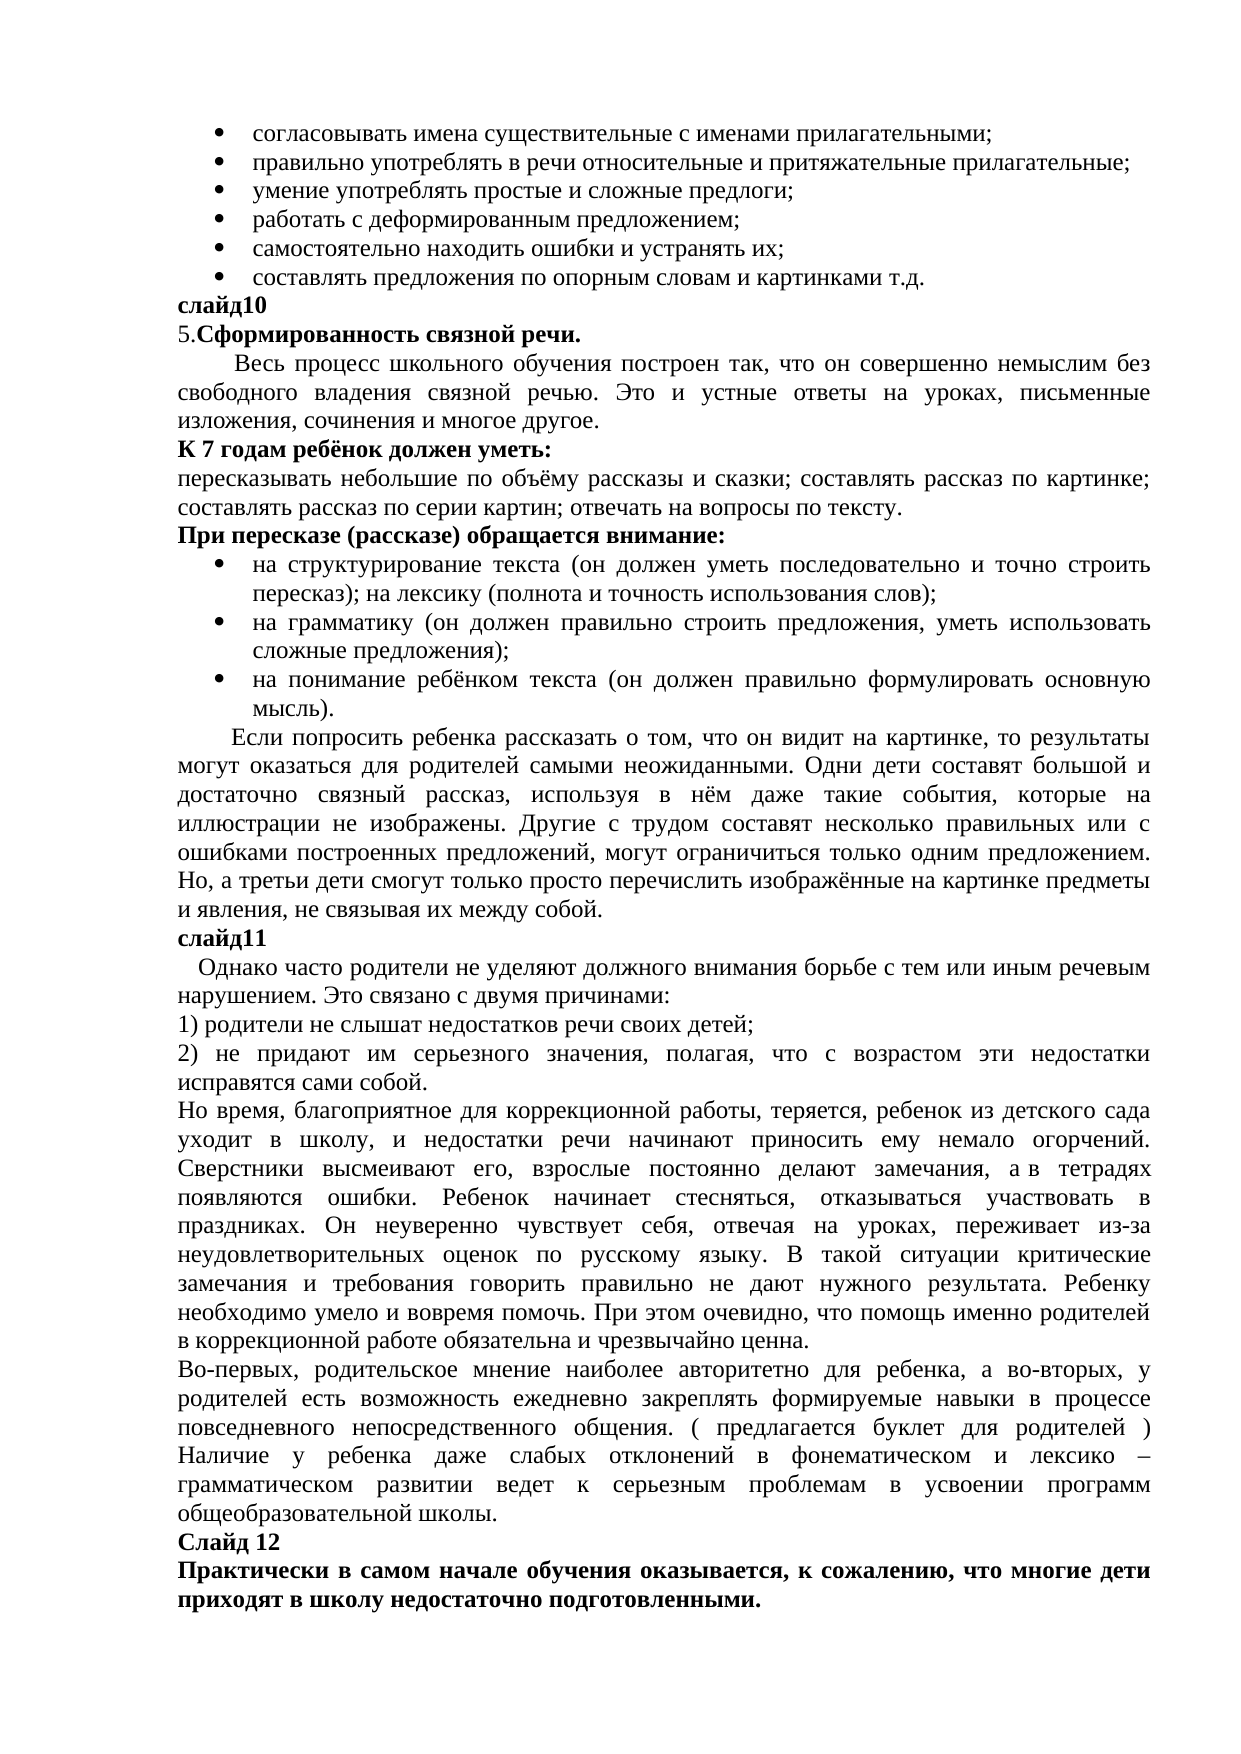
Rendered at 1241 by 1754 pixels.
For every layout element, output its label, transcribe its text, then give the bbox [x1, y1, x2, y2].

list правильно употреблять в речи относительные и притяжательные прилагательные; [215, 147, 1152, 176]
list на грамматику (он должен правильно строить предложения, уметь использовать сложные предложения); [215, 607, 1152, 664]
text Однако часто родители не уделяют должного внимания борьбе с тем или иным речевым нарушением. Это связано с двумя причинами: [177, 952, 1152, 1009]
text слайд10 [177, 291, 1152, 319]
text Если попросить ребенка рассказать о том, что он видит на картинке, то результаты могут оказаться для родителей самыми неожиданными. Одни дети составят большой и достаточно связный рассказ, используя в нём даже такие события, которые на иллюстрации не изображены. Другие с трудом составят несколько правильных или с ошибками построенных предложений, могут ограничиться только одним предложением. Но, а третьи дети смогут только просто перечислить изображённые на картинке предметы и явления, не связывая их между собой. [177, 722, 1152, 923]
text 1) родители не слышат недостатков речи своих детей; [177, 1009, 1152, 1038]
list на понимание ребёнком текста (он должен правильно формулировать основную мысль). [215, 664, 1152, 722]
text слайд11 [177, 923, 1152, 952]
list на структурирование текста (он должен уметь последовательно и точно строить пересказ); на лексику (полнота и точность использования слов); [215, 549, 1152, 607]
list составлять предложения по опорным словам и картинками т.д. [215, 262, 1152, 291]
text Но время, благоприятное для коррекционной работы, теряется, ребенок из детского сада уходит в школу, и недостатки речи начинают приносить ему немало огорчений. Сверстники высмеивают его, взрослые постоянно делают замечания, а в тетрадях появляются ошибки. Ребенок начинает стесняться, отказываться участвовать в праздниках. Он неуверенно чувствует себя, отвечая на уроках, переживает из-за неудовлетворительных оценок по русскому языку. В такой ситуации критические замечания и требования говорить правильно не дают нужного результата. Ребенку необходимо умело и вовремя помочь. При этом очевидно, что помощь именно родителей в коррекционной работе обязательна и чрезвычайно ценна. [177, 1096, 1152, 1354]
text Слайд 12 [177, 1527, 1152, 1556]
text пересказывать небольшие по объёму рассказы и сказки; составлять рассказ по картинке; составлять рассказ по серии картин; отвечать на вопросы по тексту. [177, 463, 1152, 521]
list умение употреблять простые и сложные предлоги; [215, 176, 1152, 204]
text При пересказе (рассказе) обращается внимание: [177, 521, 1152, 549]
list работать с деформированным предложением; [215, 204, 1152, 233]
text 2) не придают им серьезного значения, полагая, что с возрастом эти недостатки исправятся сами собой. [177, 1038, 1152, 1096]
text К 7 годам ребёнок должен уметь: [177, 434, 1152, 463]
text 5.Сформированность связной речи. [177, 319, 1152, 348]
list согласовывать имена существительные с именами прилагательными; [215, 118, 1152, 147]
text Во-первых, родительское мнение наиболее авторитетно для ребенка, а во-вторых, у родителей есть возможность ежедневно закреплять формируемые навыки в процессе повседневного непосредственного общения. ( предлагается буклет для родителей ) Наличие у ребенка даже слабых отклонений в фонематическом и лексико – грамматическом развитии ведет к серьезным проблемам в усвоении программ общеобразовательной школы. [177, 1354, 1152, 1527]
text Весь процесс школьного обучения построен так, что он совершенно немыслим без свободного владения связной речью. Это и устные ответы на уроках, письменные изложения, сочинения и многое другое. [177, 348, 1152, 434]
text Практически в самом начале обучения оказывается, к сожалению, что многие дети приходят в школу недостаточно подготовленными. [177, 1556, 1152, 1613]
list самостоятельно находить ошибки и устранять их; [215, 233, 1152, 262]
